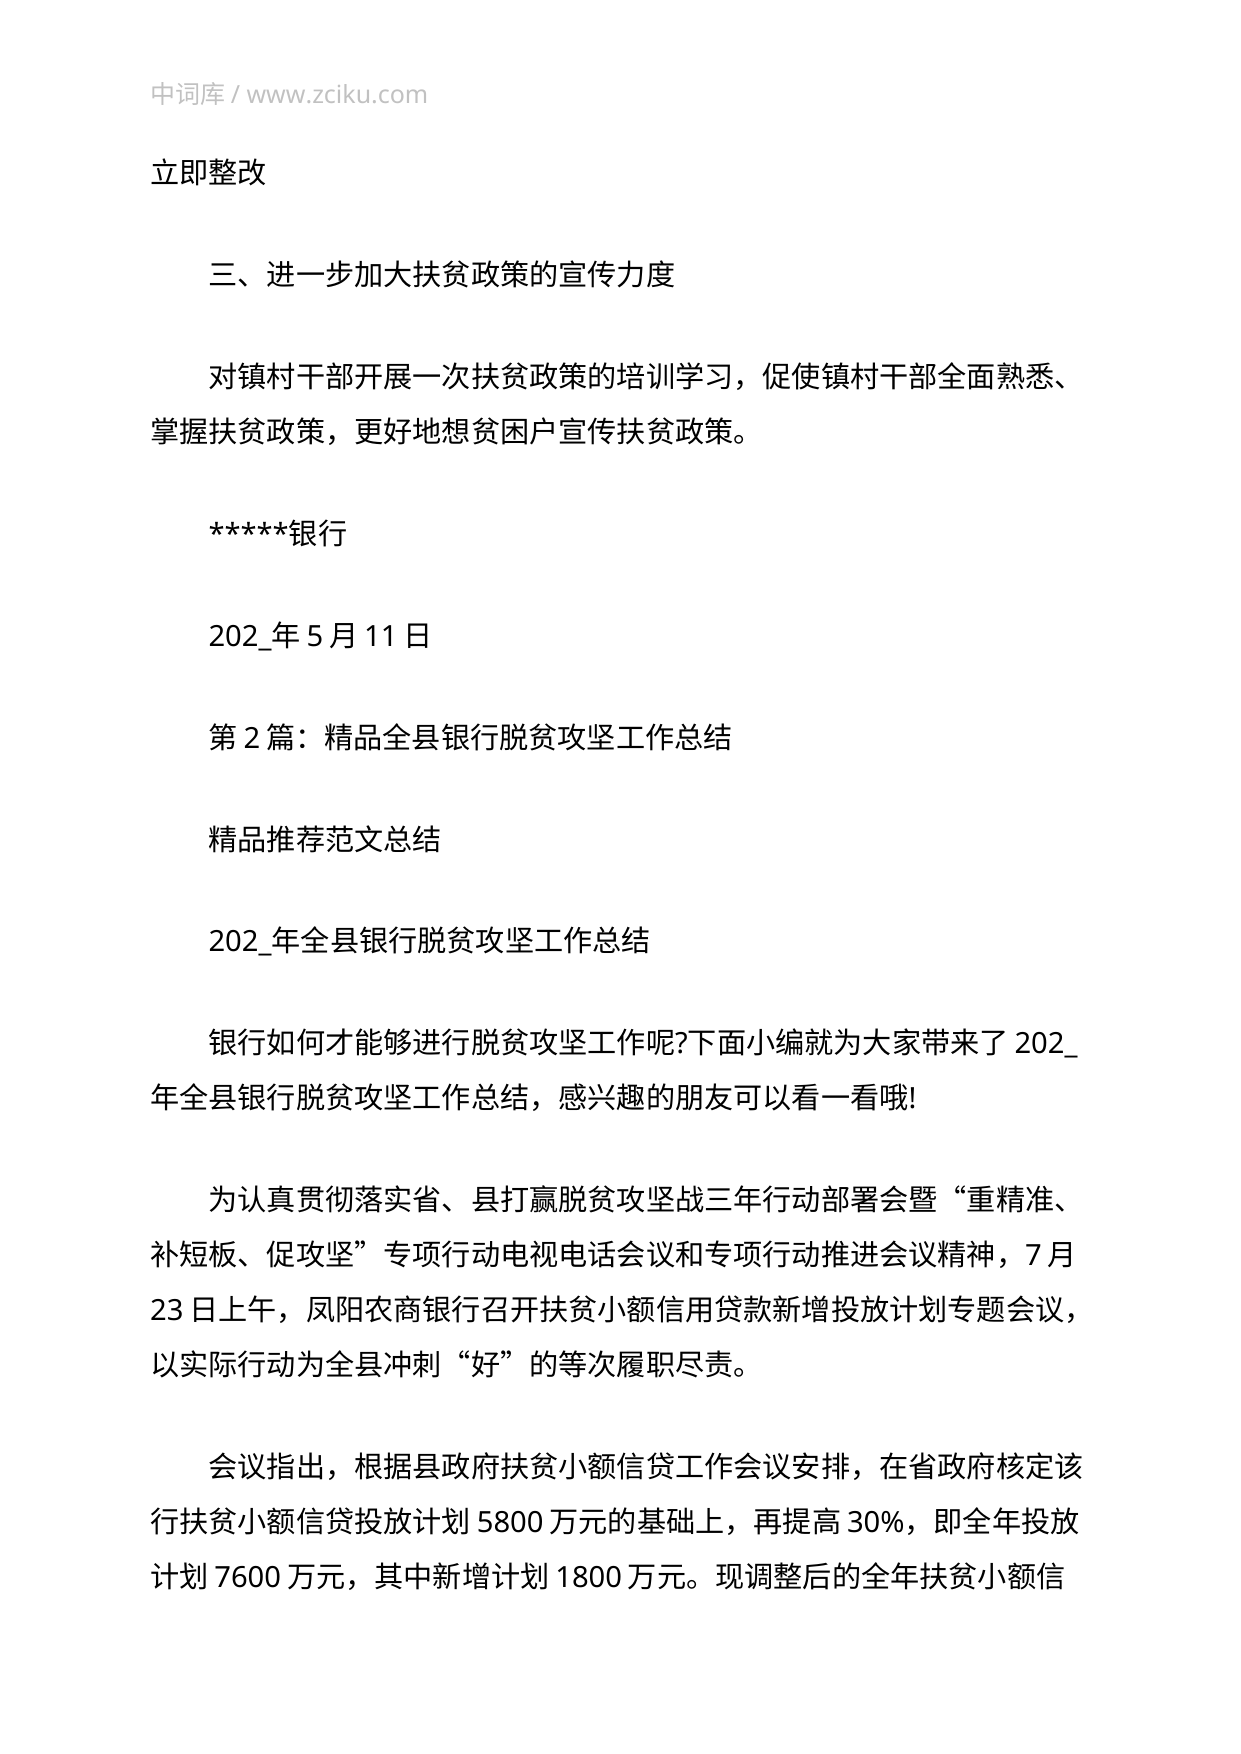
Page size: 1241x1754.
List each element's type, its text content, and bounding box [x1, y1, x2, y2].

text 第2篇：精品全县银行脱贫攻坚工作总结 [150, 714, 1090, 757]
text 202_年5月11日 [150, 612, 1090, 654]
text 202_年全县银行脱贫攻坚工作总结 [150, 918, 1090, 960]
text 三、进一步加大扶贫政策的宣传力度 [150, 252, 1090, 294]
text 为认真贯彻落实省、县打赢脱贫攻坚战三年行动部署会暨“重精准、补短板、促攻坚”专项行动电视电话会议和专项行动推进会议精神，7月23日上午，凤阳农商银行召开扶贫小额信用贷款新增投放计划专题会议，以实际行动为全县冲刺“好”的等次履职尽责。 [150, 1177, 1090, 1384]
text *****银行 [150, 510, 1090, 553]
text 对镇村干部开展一次扶贫政策的培训学习，促使镇村干部全面熟悉、掌握扶贫政策，更好地想贫困户宣传扶贫政策。 [150, 353, 1090, 451]
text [150, 150, 1090, 192]
text 银行如何才能够进行脱贫攻坚工作呢?下面小编就为大家带来了202_年全县银行脱贫攻坚工作总结，感兴趣的朋友可以看一看哦! [150, 1020, 1090, 1117]
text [150, 1443, 1090, 1596]
text 精品推荐范文总结 [150, 816, 1090, 858]
